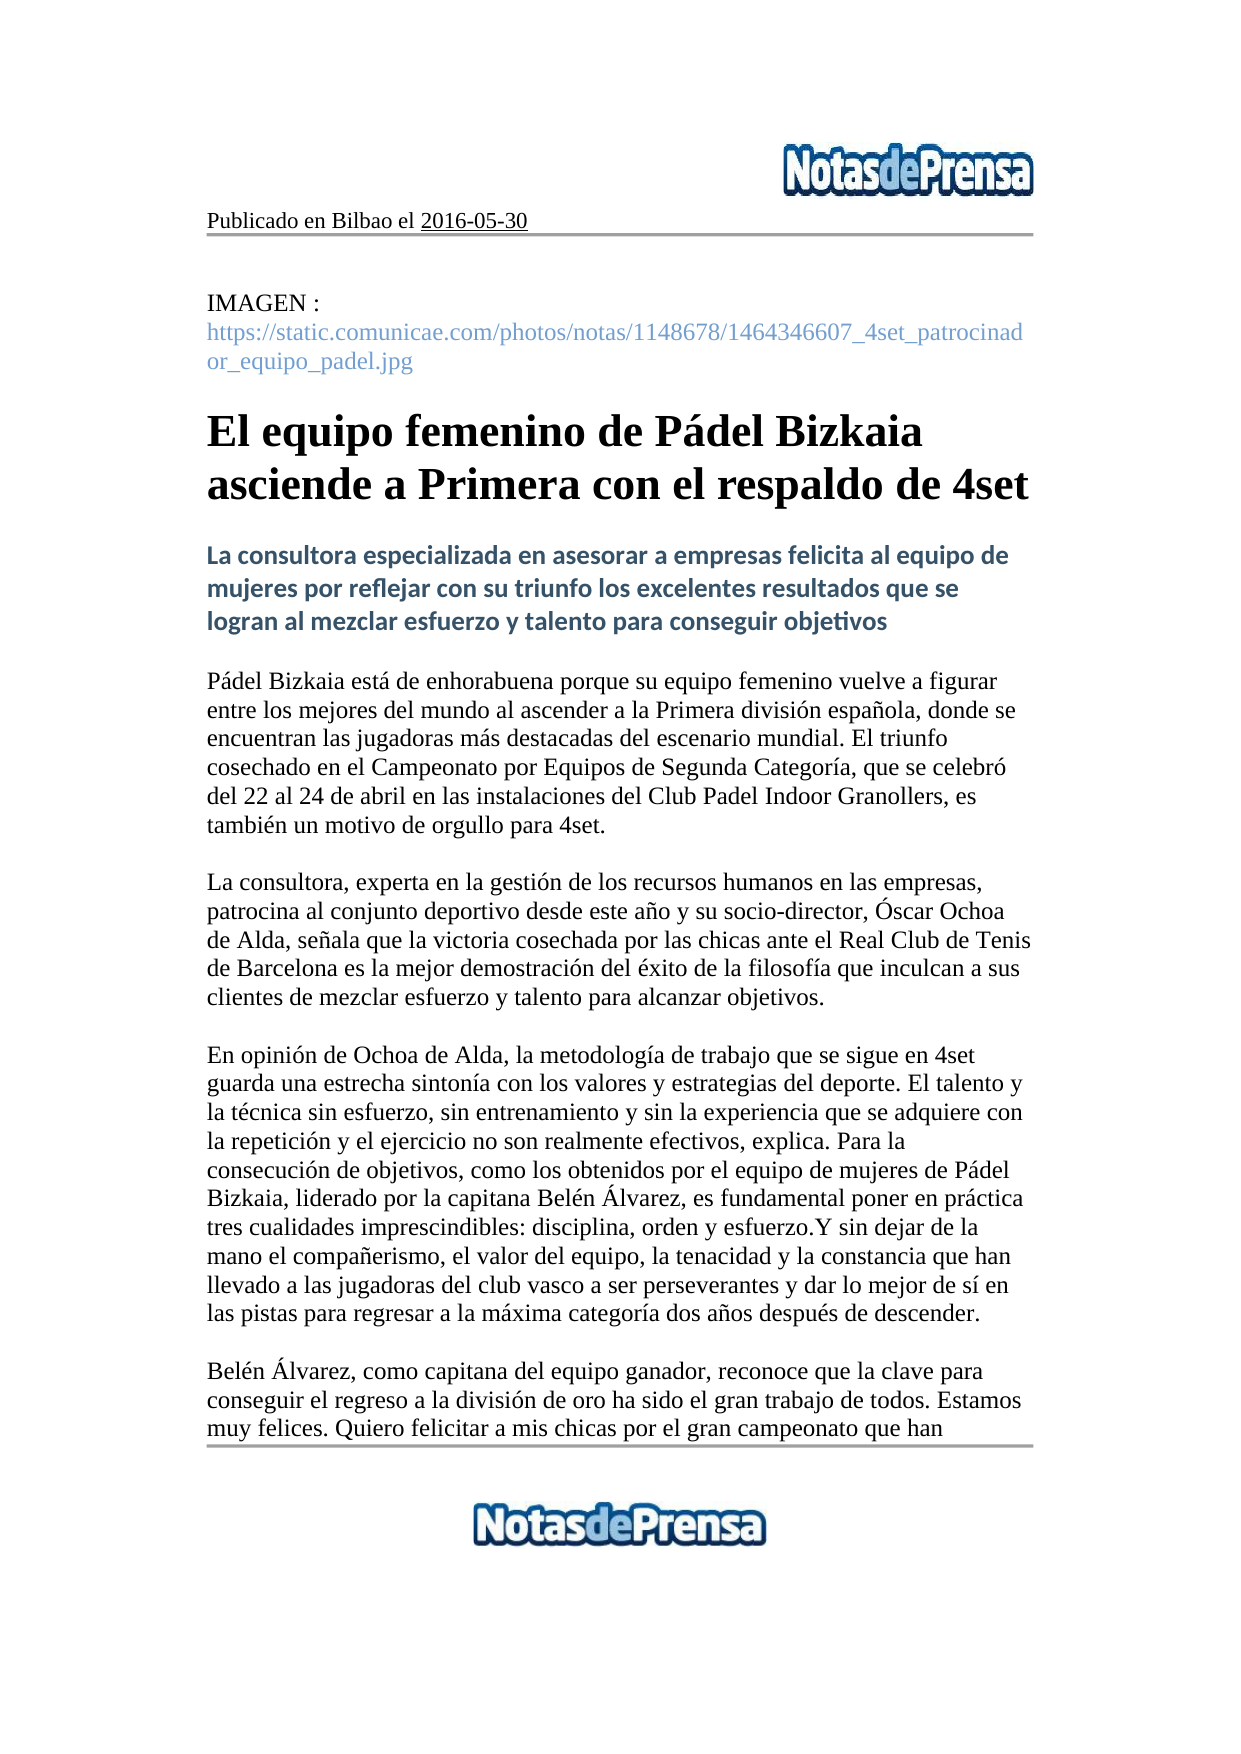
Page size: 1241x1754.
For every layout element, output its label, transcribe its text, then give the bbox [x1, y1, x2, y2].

subtitle El equipo femenino de Pádel Bizkaia asciende a Primera con el respaldo de 4set [207, 404, 1033, 509]
subtitle La consultora especializada en asesorar a empresas felicita al equipo de mujeres por reflejar con su triunfo los excelentes resultados que se logran al mezclar esfuerzo y talento para conseguir objetivos [207, 538, 1033, 637]
picture [473, 1501, 767, 1548]
text IMAGEN : https://static.comunicae.com/photos/notas/1148678/1464346607_4set_patrocinador_equipo_padel.jpg [207, 288, 1033, 374]
picture [783, 142, 1034, 199]
